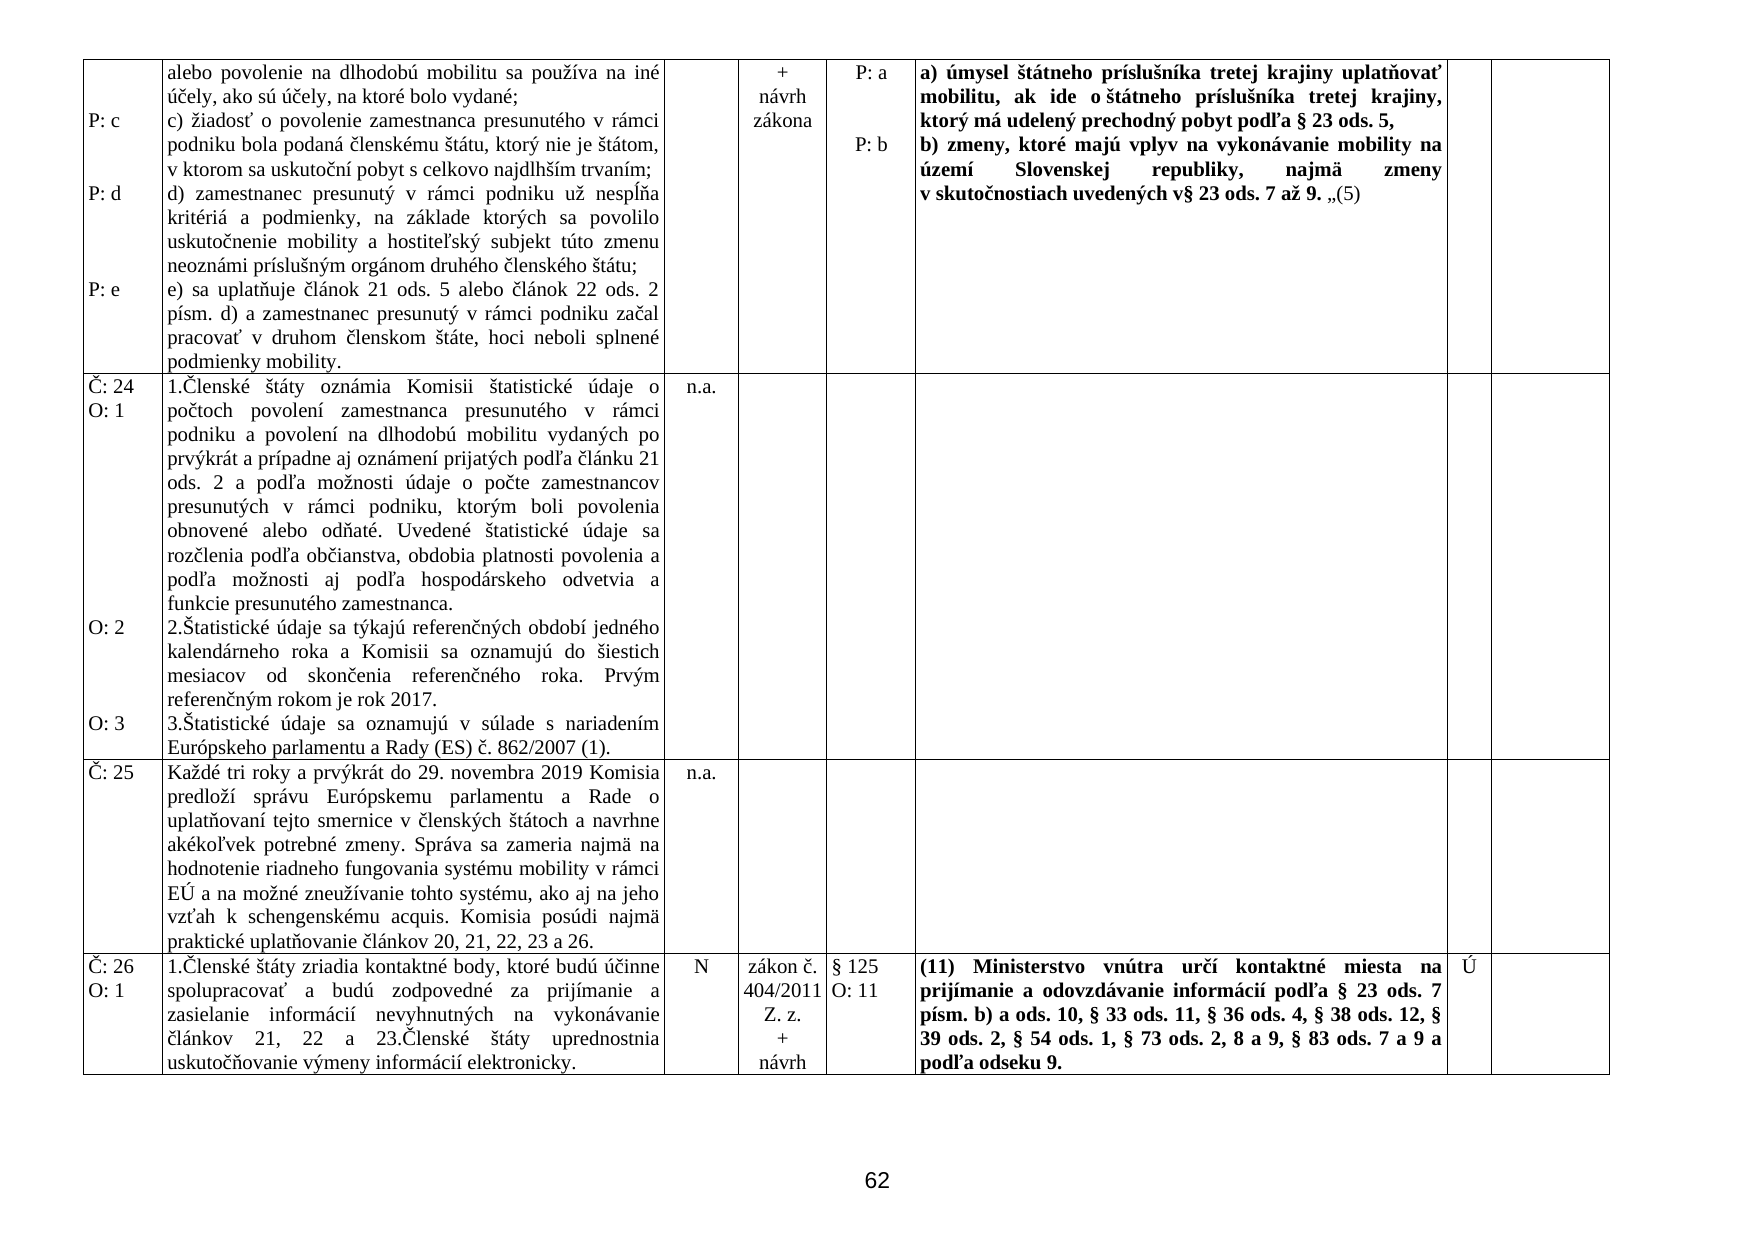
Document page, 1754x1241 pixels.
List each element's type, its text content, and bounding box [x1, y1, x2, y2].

table_cell n.a. [665, 374, 738, 759]
table_cell [1492, 374, 1609, 759]
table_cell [916, 954, 1447, 1074]
table_cell N [665, 954, 738, 1074]
table_cell D [665, 60, 738, 373]
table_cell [827, 60, 915, 373]
table_cell [739, 760, 826, 953]
table_cell [827, 760, 915, 953]
table_cell Ú [1448, 954, 1491, 1074]
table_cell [916, 60, 1447, 373]
table_cell [916, 760, 1447, 953]
table_cell [739, 374, 826, 759]
table_cell [1492, 60, 1609, 373]
table_cell n.a. [665, 760, 738, 953]
table_cell § 125 O: 11 [827, 954, 915, 1074]
table_cell [1448, 760, 1491, 953]
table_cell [163, 60, 664, 373]
table_cell Č: 26 O: 1 O: 2 [84, 954, 162, 1074]
table_cell [827, 374, 915, 759]
table_cell Č: 24 O: 1 O: 2 O: 3 [84, 374, 162, 759]
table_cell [739, 954, 826, 1074]
table_cell [1492, 760, 1609, 953]
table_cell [739, 60, 826, 373]
table_cell [1492, 954, 1609, 1074]
table_cell Č [1448, 60, 1491, 373]
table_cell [163, 954, 664, 1074]
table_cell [84, 60, 162, 373]
table_cell Č: 25 [84, 760, 162, 953]
table_cell 1.Členské štáty oznámia Komisii štatistické údaje o počtoch povolení zamestnanca presunutého v rámci podniku a povolení na dlhodobú mobilitu vydaných po prvýkrát a prípadne aj oznámení prijatých podľa článku 21 ods. 2 a podľa možnosti údaje o počte zamestnancov presunutých v rámci podniku, ktorým boli povolenia obnovené alebo odňaté. Uvedené štatistické údaje sa rozčlenia podľa občianstva, obdobia platnosti povolenia a podľa možnosti aj podľa hospodárskeho odvetvia a funkcie presunutého zamestnanca. 2.Štatistické údaje sa týkajú referenčných období jedného kalendárneho roka a Komisii sa oznamujú do šiestich mesiacov od skončenia referenčného roka. Prvým referenčným rokom je rok 2017. 3.Štatistické údaje sa oznamujú v súlade s nariadením Európskeho parlamentu a Rady (ES) č. 862/2007 (1). [163, 374, 664, 759]
table_cell [1448, 374, 1491, 759]
table_cell Každé tri roky a prvýkrát do 29. novembra 2019 Komisia predloží správu Európskemu parlamentu a Rade o uplatňovaní tejto smernice v členských štátoch a navrhne akékoľvek potrebné zmeny. Správa sa zameria najmä na hodnotenie riadneho fungovania systému mobility v rámci EÚ a na možné zneužívanie tohto systému, ako aj na jeho vzťah k schengenskému acquis. Komisia posúdi najmä praktické uplatňovanie článkov 20, 21, 22, 23 a 26. [163, 760, 664, 953]
table_cell [916, 374, 1447, 759]
